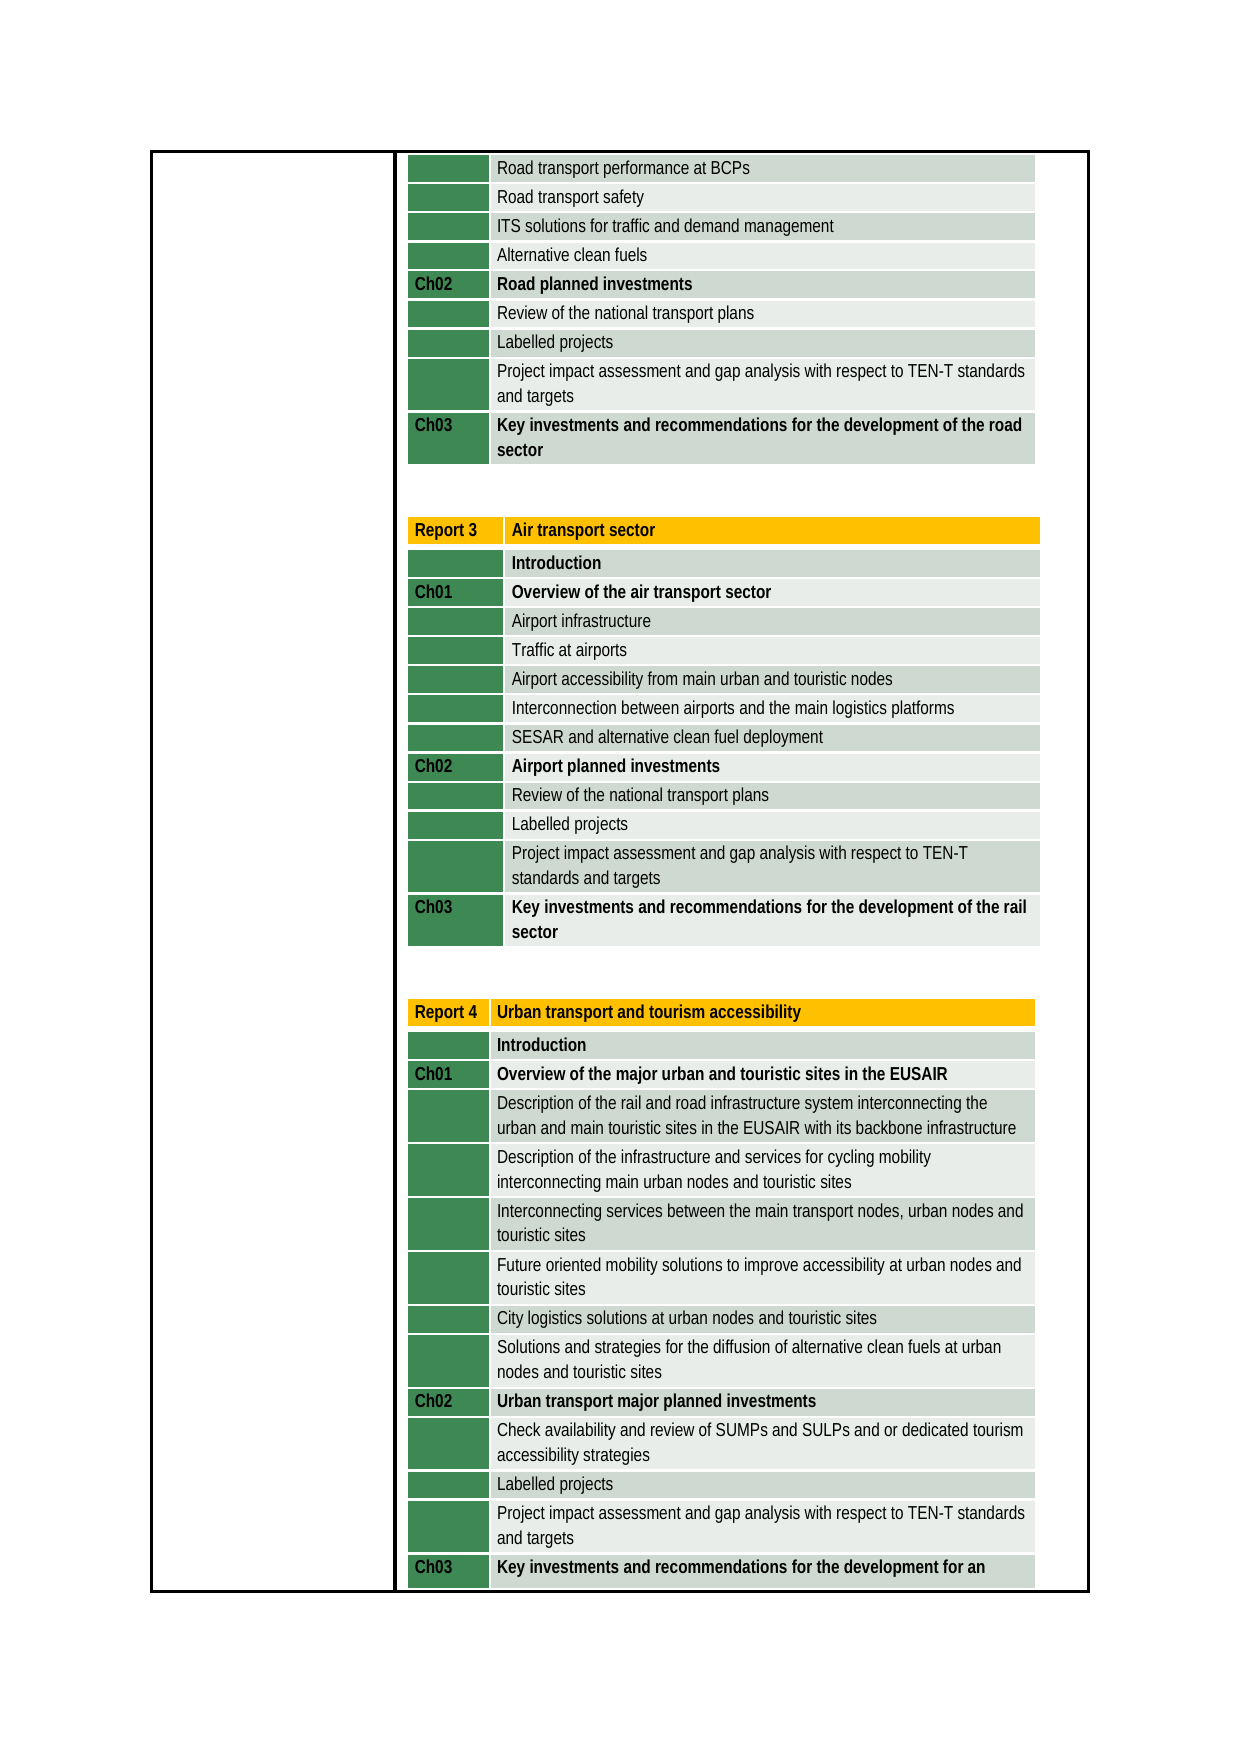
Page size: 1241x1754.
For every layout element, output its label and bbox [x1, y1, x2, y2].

table_cell [153, 153, 393, 1590]
table_cell [397, 153, 1087, 1590]
